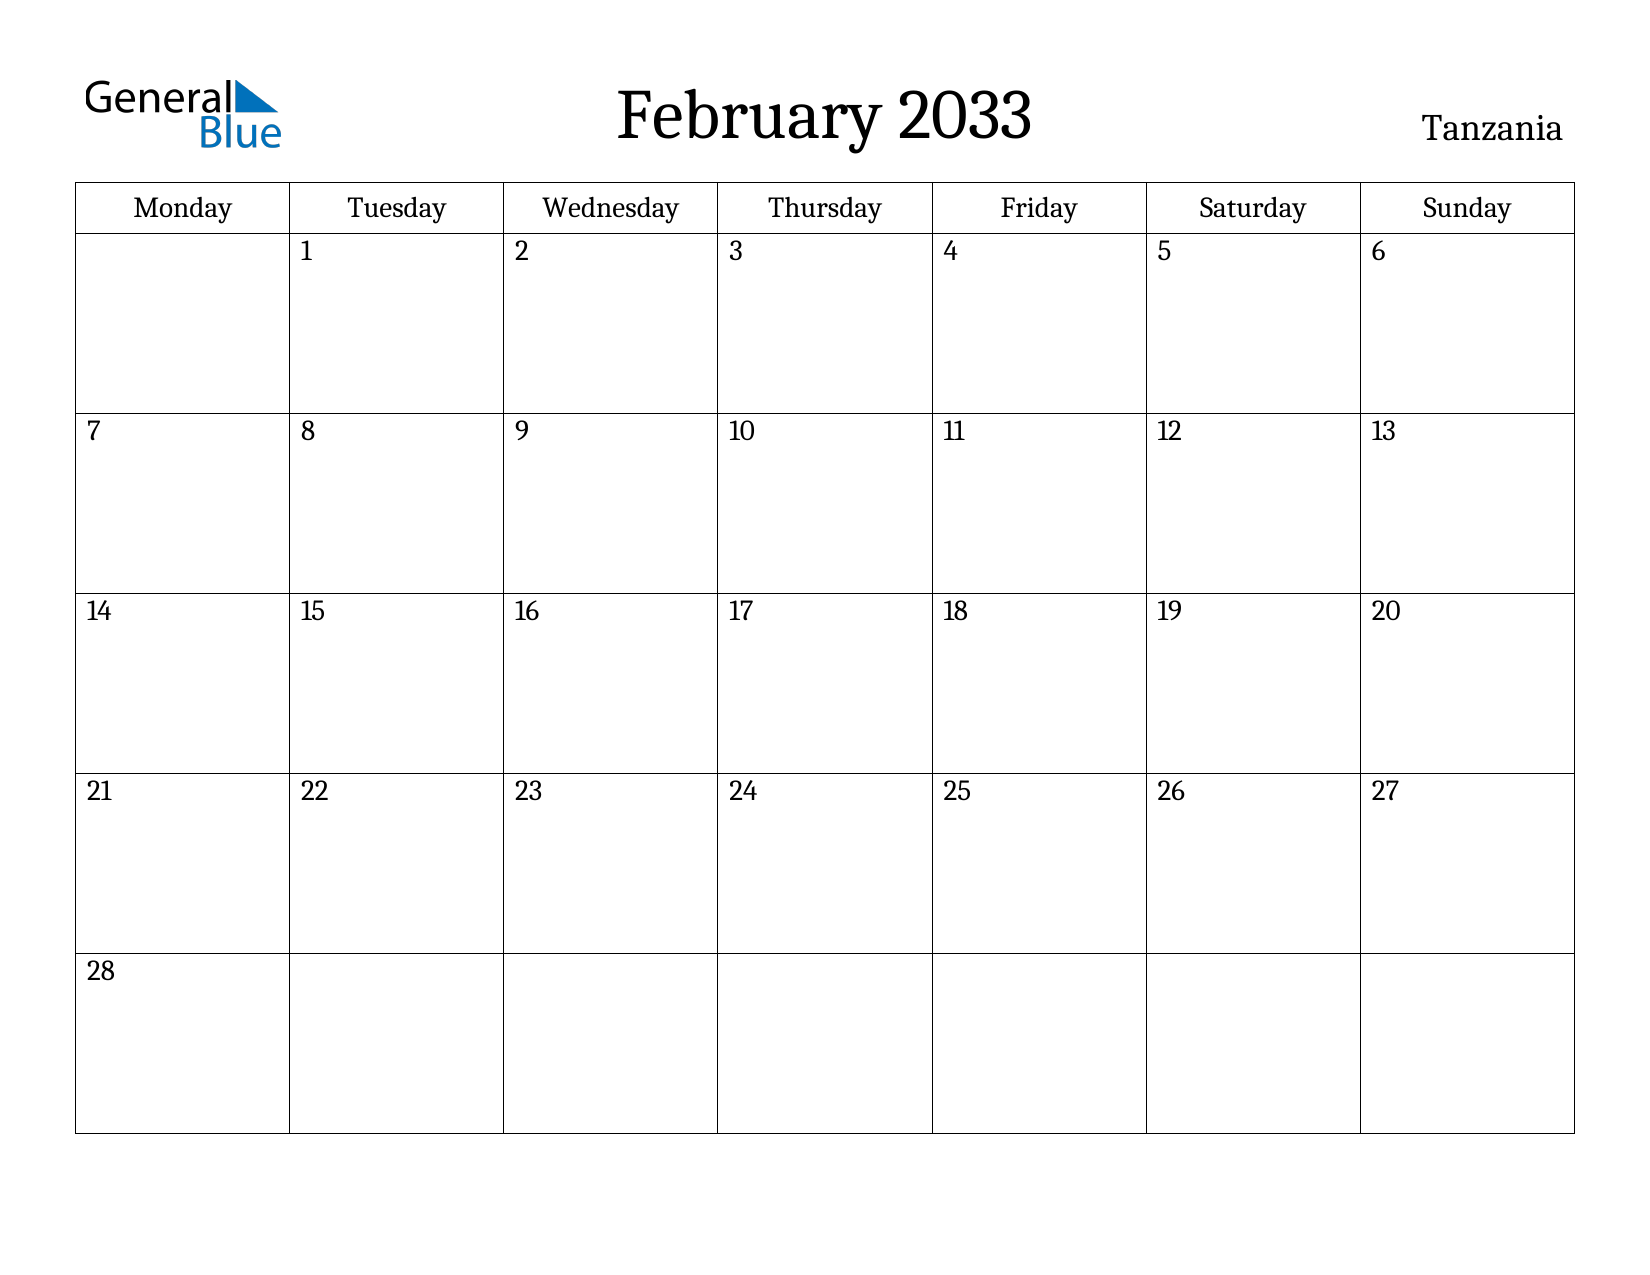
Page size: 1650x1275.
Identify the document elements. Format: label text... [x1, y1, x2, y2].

table_cell [718, 954, 932, 987]
table_cell [290, 448, 503, 593]
table_cell [504, 954, 717, 987]
table_cell [1361, 627, 1574, 773]
table_cell [718, 808, 932, 953]
table_cell 23 [504, 774, 717, 807]
table_header [76, 75, 503, 182]
table_cell 28 [76, 954, 289, 987]
table_cell 16 [504, 594, 717, 627]
table_cell [504, 448, 717, 593]
table_cell [1361, 954, 1574, 987]
table_cell [1361, 448, 1574, 593]
table_cell [1147, 627, 1360, 773]
table_cell 20 [1361, 594, 1574, 627]
table_cell Tuesday [290, 183, 503, 233]
table_cell 4 [933, 234, 1146, 267]
table_cell [933, 448, 1146, 593]
table_cell 10 [718, 414, 932, 447]
table_cell [1147, 448, 1360, 593]
table_cell 21 [76, 774, 289, 807]
table_cell Wednesday [504, 183, 717, 233]
table_cell 26 [1147, 774, 1360, 807]
table_cell [76, 988, 289, 1133]
table_cell [290, 808, 503, 953]
table_cell 2 [504, 234, 717, 267]
table_cell 8 [290, 414, 503, 447]
table_cell Saturday [1147, 183, 1360, 233]
picture [86, 80, 281, 148]
table_cell [933, 954, 1146, 987]
table_cell [1147, 267, 1360, 413]
table_cell 27 [1361, 774, 1574, 807]
table_cell Monday [76, 183, 289, 233]
table_cell [76, 808, 289, 953]
table_cell [1147, 954, 1360, 987]
table_cell [76, 267, 289, 413]
table_cell 25 [933, 774, 1146, 807]
table_cell 22 [290, 774, 503, 807]
table_cell [933, 627, 1146, 773]
table_cell 19 [1147, 594, 1360, 627]
table_cell [76, 234, 289, 267]
table_cell 15 [290, 594, 503, 627]
table_header Tanzania [1146, 75, 1574, 182]
table_cell 7 [76, 414, 289, 447]
table_cell [290, 988, 503, 1133]
table_cell 14 [76, 594, 289, 627]
table_cell [718, 267, 932, 413]
table_cell [504, 627, 717, 773]
table_cell [933, 267, 1146, 413]
table_cell 17 [718, 594, 932, 627]
table_cell [76, 627, 289, 773]
table_cell [718, 627, 932, 773]
table_cell 24 [718, 774, 932, 807]
table_cell [76, 448, 289, 593]
table_cell 3 [718, 234, 932, 267]
table_cell 12 [1147, 414, 1360, 447]
table_cell 1 [290, 234, 503, 267]
table_cell 11 [933, 414, 1146, 447]
table_cell 13 [1361, 414, 1574, 447]
table_cell [718, 448, 932, 593]
table_cell 18 [933, 594, 1146, 627]
table_cell Sunday [1361, 183, 1574, 233]
table_cell [504, 267, 717, 413]
table_cell [718, 988, 932, 1133]
table_cell 9 [504, 414, 717, 447]
table_cell [290, 267, 503, 413]
table_cell [1361, 808, 1574, 953]
table_cell [1361, 267, 1574, 413]
table_cell [1147, 808, 1360, 953]
table_cell 5 [1147, 234, 1360, 267]
table_cell [504, 808, 717, 953]
table_cell Thursday [718, 183, 932, 233]
table_cell [504, 988, 717, 1133]
table_cell [933, 988, 1146, 1133]
table_header February 2033 [504, 75, 1146, 182]
table_cell [1361, 988, 1574, 1133]
table_cell [290, 627, 503, 773]
table_cell [1147, 988, 1360, 1133]
table_cell 6 [1361, 234, 1574, 267]
table_cell [933, 808, 1146, 953]
table_cell [290, 954, 503, 987]
table_cell Friday [933, 183, 1146, 233]
